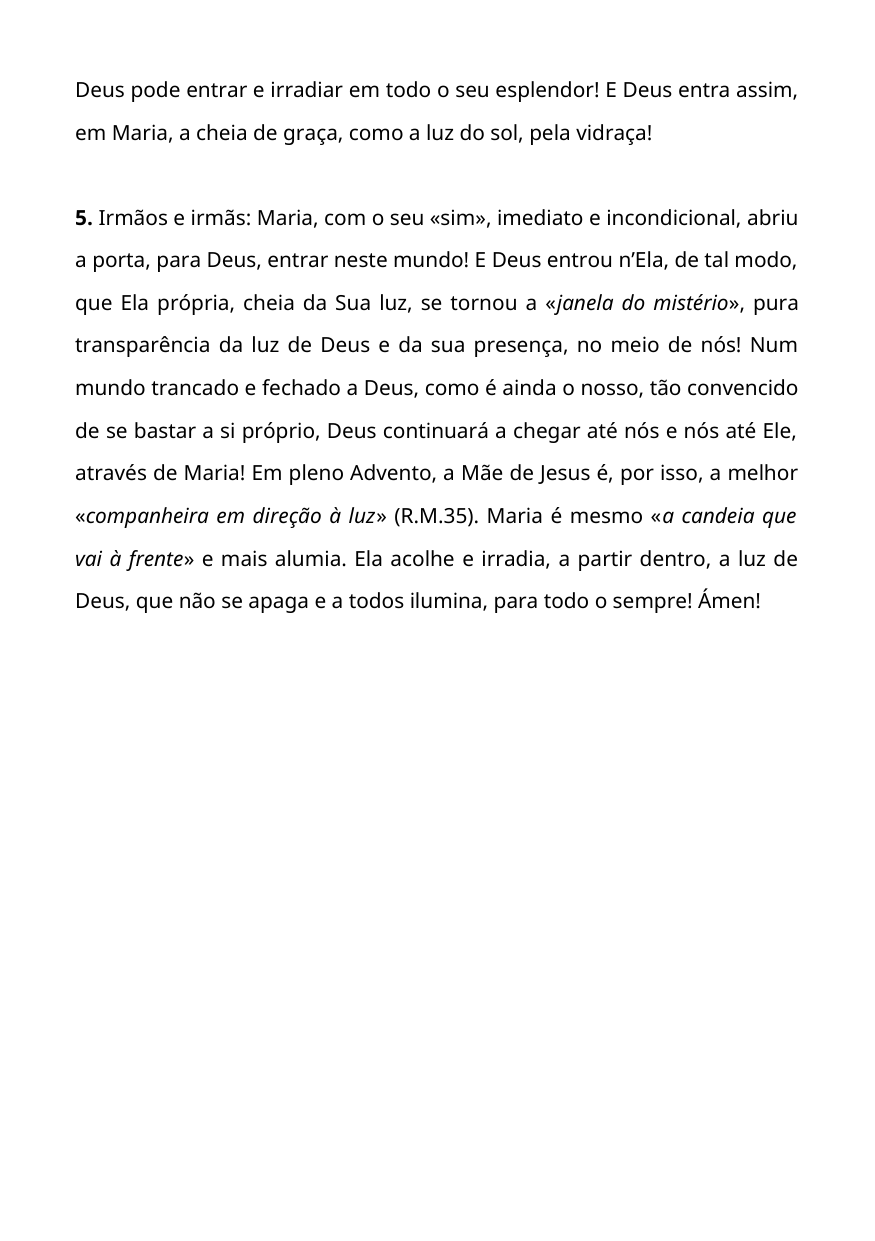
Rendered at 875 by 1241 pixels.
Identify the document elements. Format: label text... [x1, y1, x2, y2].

text 5. Irmãos e irmãs: Maria, com o seu «sim», imediato e incondicional, abriu a porta, para Deus, entrar neste mundo! E Deus entrou n’Ela, de tal modo, que Ela própria, cheia da Sua luz, se tornou a «janela do mistério», pura transparência da luz de Deus e da sua presença, no meio de nós! Num mundo trancado e fechado a Deus, como é ainda o nosso, tão convencido de se bastar a si próprio, Deus continuará a chegar até nós e nós até Ele, através de Maria! Em pleno Advento, a Mãe de Jesus é, por isso, a melhor «companheira em direção à luz» (R.M.35). Maria é mesmo «a candeia que vai à frente» e mais alumia. Ela acolhe e irradia, a partir dentro, a luz de Deus, que não se apaga e a todos ilumina, para todo o sempre! Ámen! [75, 203, 799, 615]
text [75, 75, 799, 146]
